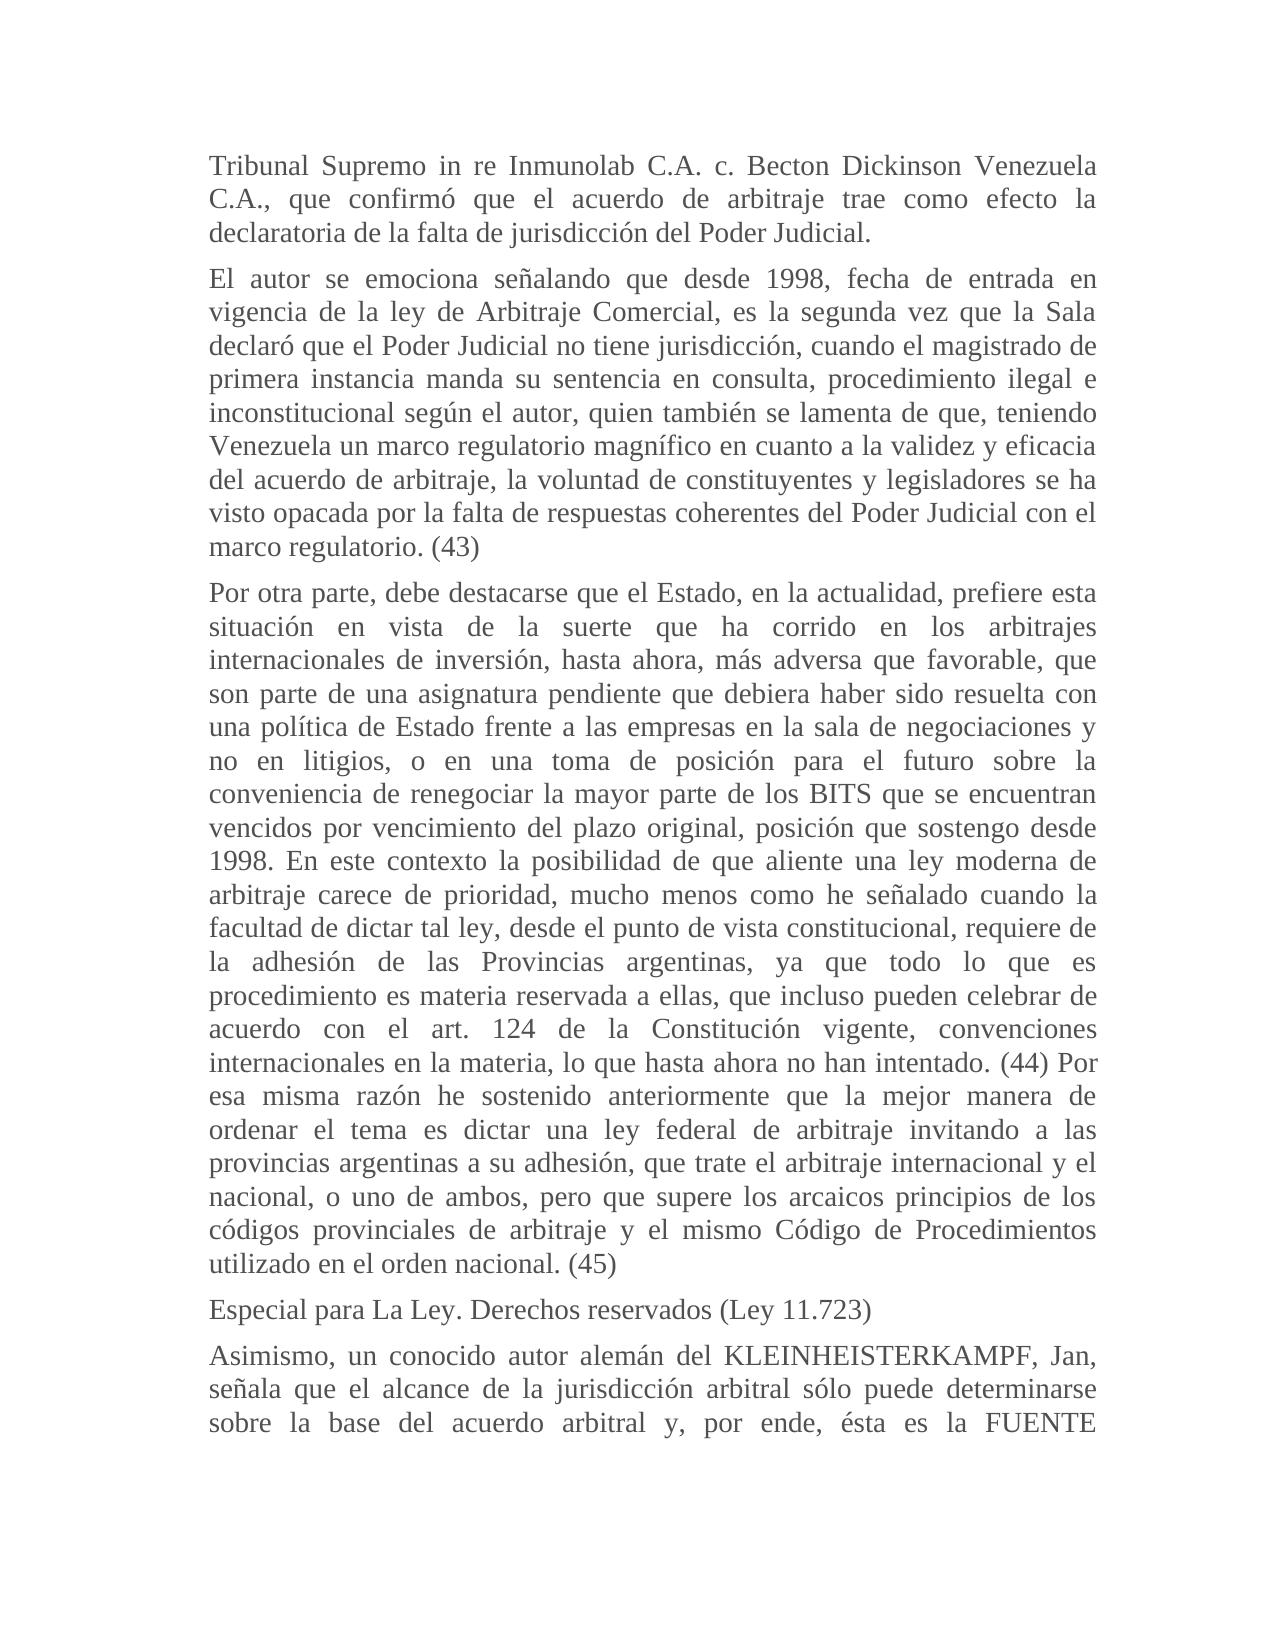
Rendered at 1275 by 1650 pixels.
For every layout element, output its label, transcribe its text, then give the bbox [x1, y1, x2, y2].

text Especial para La Ley. Derechos reservados (Ley 11.723) [208, 1292, 1098, 1326]
text Por otra parte, debe destacarse que el Estado, en la actualidad, prefiere esta situación en vista de la suerte que ha corrido en los arbitrajes internacionales de inversión, hasta ahora, más adversa que favorable, que son parte de una asignatura pendiente que debiera haber sido resuelta con una política de Estado frente a las empresas en la sala de negociaciones y no en litigios, o en una toma de posición para el futuro sobre la conveniencia de renegociar la mayor parte de los BITS que se encuentran vencidos por vencimiento del plazo original, posición que sostengo desde 1998. En este contexto la posibilidad de que aliente una ley moderna de arbitraje carece de prioridad, mucho menos como he señalado cuando la facultad de dictar tal ley, desde el punto de vista constitucional, requiere de la adhesión de las Provincias argentinas, ya que todo lo que es procedimiento es materia reservada a ellas, que incluso pueden celebrar de acuerdo con el art. 124 de la Constitución vigente, convenciones internacionales en la materia, lo que hasta ahora no han intentado. (44) Por esa misma razón he sostenido anteriormente que la mejor manera de ordenar el tema es dictar una ley federal de arbitraje invitando a las provincias argentinas a su adhesión, que trate el arbitraje internacional y el nacional, o uno de ambos, pero que supere los arcaicos principios de los códigos provinciales de arbitraje y el mismo Código de Procedimientos utilizado en el orden nacional. (45) [208, 575, 1098, 1279]
text El autor se emociona señalando que desde 1998, fecha de entrada en vigencia de la ley de Arbitraje Comercial, es la segunda vez que la Sala declaró que el Poder Judicial no tiene jurisdicción, cuando el magistrado de primera instancia manda su sentencia en consulta, procedimiento ilegal e inconstitucional según el autor, quien también se lamenta de que, teniendo Venezuela un marco regulatorio magnífico en cuanto a la validez y eficacia del acuerdo de arbitraje, la voluntad de constituyentes y legisladores se ha visto opacada por la falta de respuestas coherentes del Poder Judicial con el marco regulatorio. (43) [208, 261, 1098, 563]
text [208, 148, 1098, 248]
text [208, 1338, 1098, 1439]
